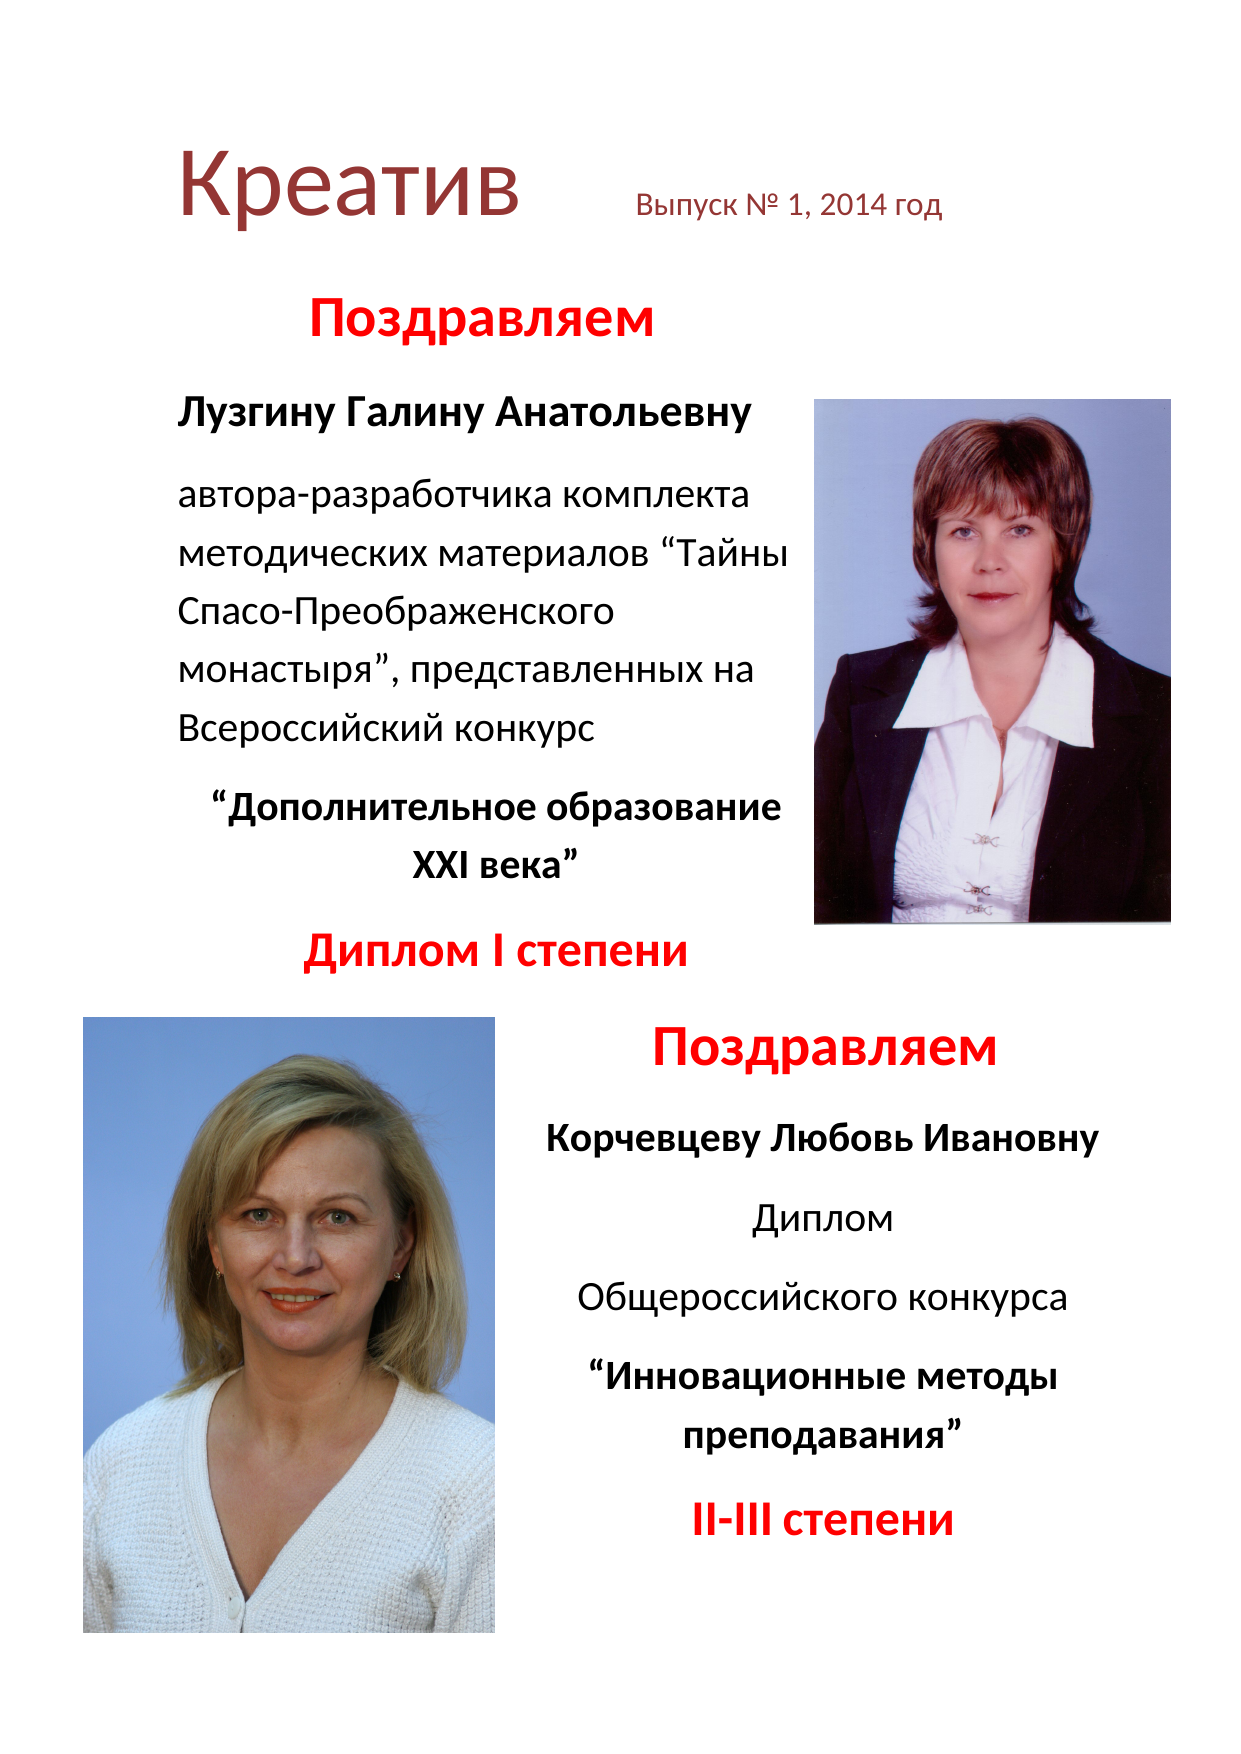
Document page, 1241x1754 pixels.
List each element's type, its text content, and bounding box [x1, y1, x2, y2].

text Поздравляем [177, 279, 1152, 351]
text Поздравляем [177, 1009, 1152, 1080]
text Общероссийского конкурса [177, 1270, 1152, 1321]
picture [814, 399, 1171, 925]
text II-III степени [177, 1487, 1152, 1548]
text Диплом [177, 1191, 1152, 1242]
text Диплом I степени [177, 918, 1152, 979]
text Креатив Выпуск № 1, 2014 год [177, 118, 1152, 240]
text “Дополнительное образование XXI века” [177, 780, 1152, 889]
text автора-разработчика комплекта методических материалов “Тайны Спасо-Преображенского монастыря”, представленных на Всероссийский конкурс [177, 467, 1152, 752]
picture [83, 1017, 495, 1633]
text Корчевцеву Любовь Ивановну [177, 1111, 1152, 1162]
text “Инновационные методы преподавания” [177, 1349, 1152, 1458]
text Лузгину Галину Анатольевну [177, 382, 1152, 438]
